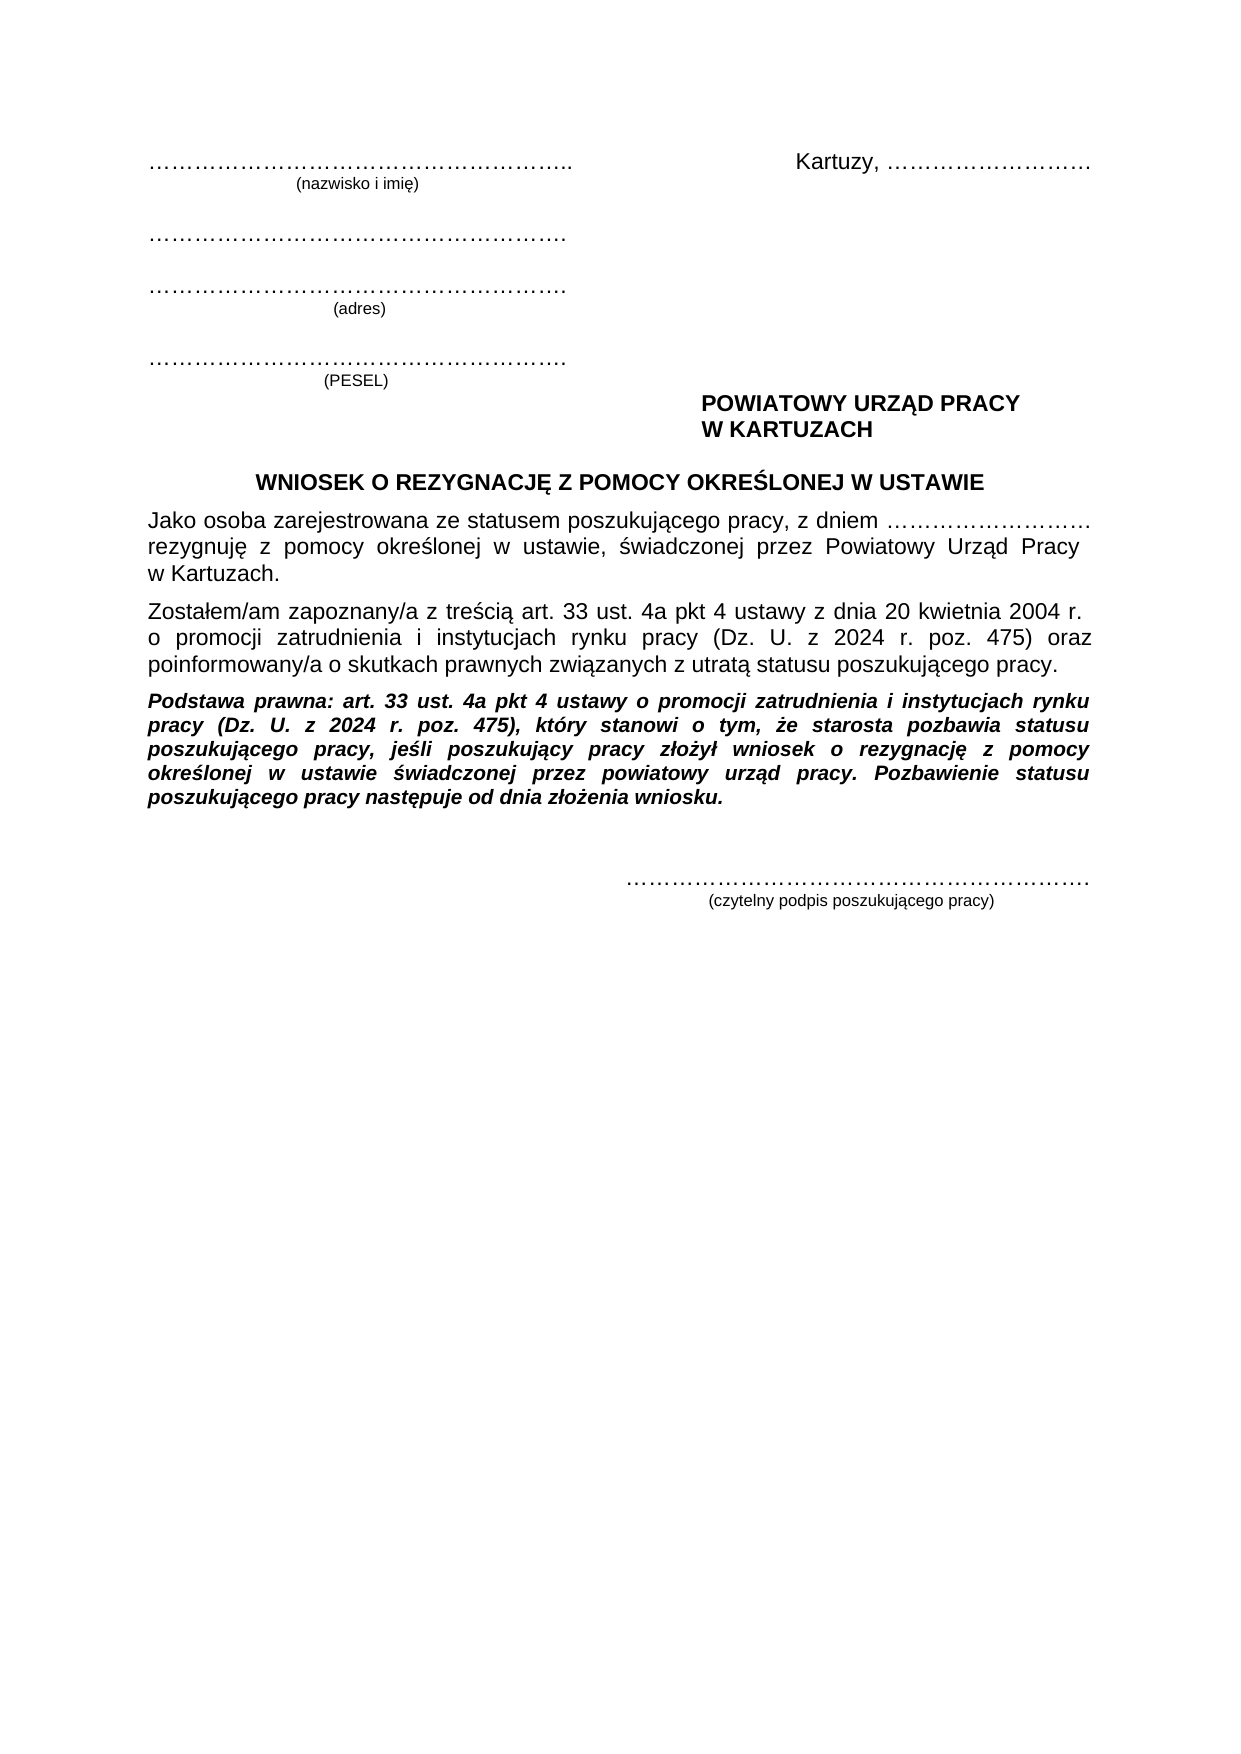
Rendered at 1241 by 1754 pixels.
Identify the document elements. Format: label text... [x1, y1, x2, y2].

text (nazwisko i imię) [148, 174, 1093, 193]
text ……………………………………………….. Kartuzy, ……………………… [148, 148, 1093, 174]
text ………………………………………………. [148, 272, 1093, 298]
text Podstawa prawna: art. 33 ust. 4a pkt 4 ustawy o promocji zatrudnienia i instytucjach rynku pracy (Dz. U. z 2024 r. poz. 475), który stanowi o tym, że starosta pozbawia statusu poszukującego pracy, jeśli poszukujący pracy złożył wniosek o rezygnację z pomocy określonej w ustawie świadczonej przez powiatowy urząd pracy. Pozbawienie statusu poszukującego pracy następuje od dnia złożenia wniosku. [148, 689, 1093, 809]
text ………………………………………………. [148, 344, 1093, 370]
text (PESEL) [148, 370, 1093, 389]
text (czytelny podpis poszukującego pracy) [148, 890, 1093, 909]
text ……………………………………………………. [148, 864, 1093, 890]
text ………………………………………………. [148, 219, 1093, 246]
text (adres) [148, 298, 1093, 318]
text Zostałem/am zapoznany/a z treścią art. 33 ust. 4a pkt 4 ustawy z dnia 20 kwietnia 2004 r. o promocji zatrudnienia i instytucjach rynku pracy (Dz. U. z 2024 r. poz. 475) oraz poinformowany/a o skutkach prawnych związanych z utratą statusu poszukującego pracy. [148, 598, 1093, 677]
text Jako osoba zarejestrowana ze statusem poszukującego pracy, z dniem ……………………… rezygnuję z pomocy określonej w ustawie, świadczonej przez Powiatowy Urząd Pracy w Kartuzach. [148, 507, 1093, 586]
text POWIATOWY URZĄD PRACY [664, 389, 1093, 416]
text W KARTUZACH [148, 416, 1093, 442]
text WNIOSEK O REZYGNACJĘ Z POMOCY OKREŚLONEJ W USTAWIE [148, 469, 1093, 495]
